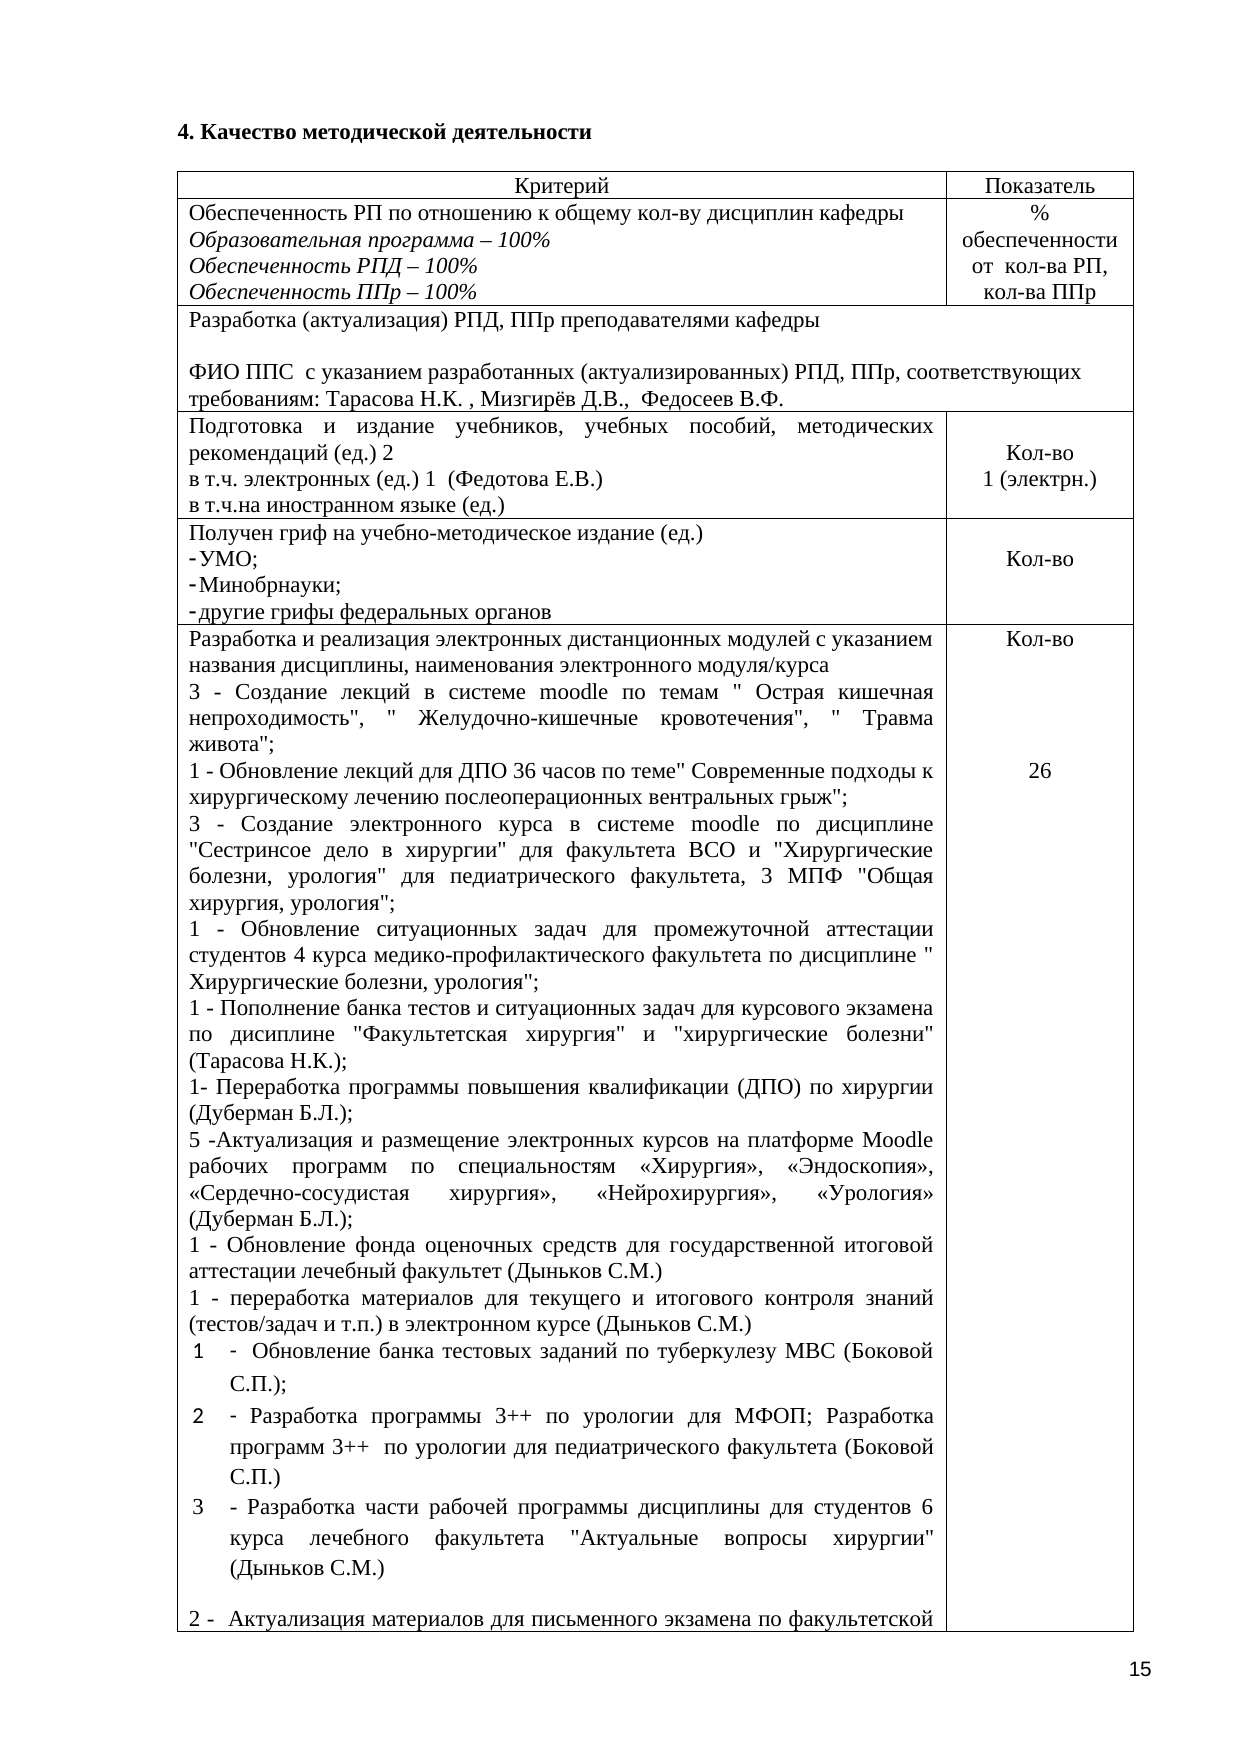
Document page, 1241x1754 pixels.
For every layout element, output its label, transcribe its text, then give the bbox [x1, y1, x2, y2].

table_cell Получен гриф на учебно-методическое издание (ед.) УМО; Минобрнауки; другие грифы федеральных органов [178, 519, 946, 624]
table_cell Кол-во [947, 519, 1133, 624]
table_cell Кол-во 1 (электрн.) [947, 412, 1133, 518]
table_cell Разработка (актуализация) РПД, ППр преподавателями кафедры ФИО ППС с указанием разработанных (актуализированных) РПД, ППр, соответствующих требованиям: Тарасова Н.К. , Мизгирёв Д.В., Федосеев В.Ф. [178, 306, 1133, 411]
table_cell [178, 625, 946, 1631]
table_header Показатель [947, 172, 1133, 198]
table_cell Подготовка и издание учебников, учебных пособий, методических рекомендаций (ед.) 2 в т.ч. электронных (ед.) 1 (Федотова Е.В.) в т.ч.на иностранном языке (ед.) [178, 412, 946, 518]
table_cell % обеспеченности от кол-ва РП, кол-ва ППр [947, 199, 1133, 305]
table_header Критерий [178, 172, 946, 198]
table_cell Обеспеченность РП по отношению к общему кол-ву дисциплин кафедры Образовательная программа – 100% Обеспеченность РПД – 100% Обеспеченность ППр – 100% [178, 199, 946, 305]
text 4. Качество методической деятельности [177, 118, 1152, 144]
table_cell Кол-во 26 [947, 625, 1133, 1631]
